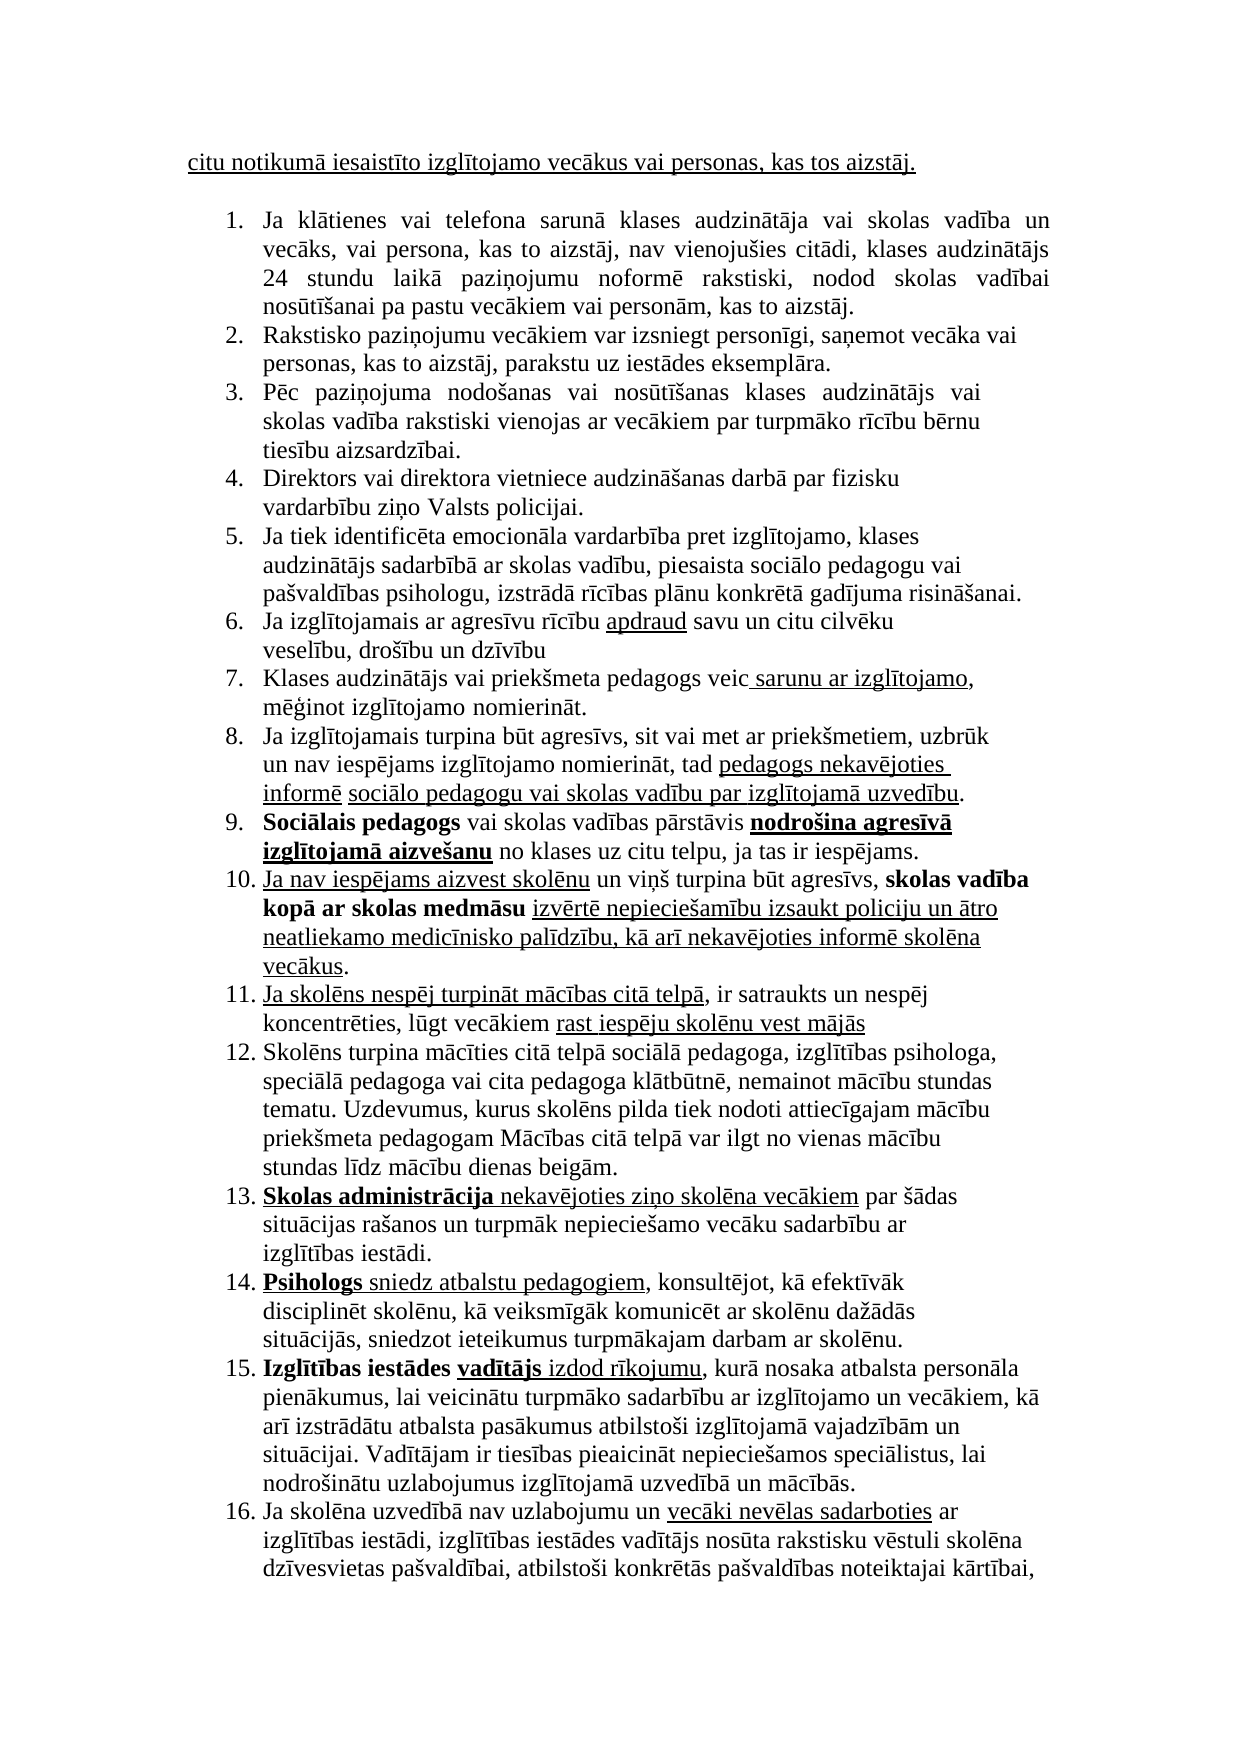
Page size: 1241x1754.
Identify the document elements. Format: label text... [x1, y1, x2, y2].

list Psihologs sniedz atbalstu pedagogiem, konsultējot, kā efektīvāk disciplinēt skolēnu, kā veiksmīgāk komunicēt ar skolēnu dažādās situācijās, sniedzot ieteikumus turpmākajam darbam ar skolēnu. [225, 1267, 1014, 1353]
list Izglītības iestādes vadītājs izdod rīkojumu, kurā nosaka atbalsta personāla pienākumus, lai veicinātu turpmāko sadarbību ar izglītojamo un vecākiem, kā arī izstrādātu atbalsta pasākumus atbilstoši izglītojamā vajadzībām un situācijai. Vadītājam ir tiesības pieaicināt nepieciešamos speciālistus, lai nodrošinātu uzlabojumus izglītojamā uzvedībā un mācībās. [225, 1353, 1040, 1497]
list Ja klātienes vai telefona sarunā klases audzinātāja vai skolas vadība un vecāks, vai persona, kas to aizstāj, nav vienojušies citādi, klases audzinātājs 24 stundu laikā paziņojumu noformē rakstiski, nodod skolas vadībai nosūtīšanai pa pastu vecākiem vai personām, kas to aizstāj. [225, 205, 1050, 320]
text izglītības iestādi, izglītības iestādes vadītājs nosūta rakstisku vēstuli skolēna dzīvesvietas pašvaldībai, atbilstoši konkrētās pašvaldības noteiktajai kārtībai, [263, 1526, 1065, 1582]
list Sociālais pedagogs vai skolas vadības pārstāvis nodrošina agresīvā izglītojamā aizvešanu no klases uz citu telpu, ja tas ir iespējams. [225, 807, 952, 864]
list Ja nav iespējams aizvest skolēnu un viņš turpina būt agresīvs, skolas vadība kopā ar skolas medmāsu izvērtē nepieciešamību izsaukt policiju un ātro neatliekamo medicīnisko palīdzību, kā arī nekavējoties informē skolēna vecākus. [225, 864, 1030, 979]
list Ja skolēns nespēj turpināt mācības citā telpā, ir satraukts un nespēj koncentrēties, lūgt vecākiem rast iespēju skolēnu vest mājās [225, 979, 928, 1037]
list Ja tiek identificēta emocionāla vardarbība pret izglītojamo, klases audzinātājs sadarbībā ar skolas vadību, piesaista sociālo pedagogu vai pašvaldības psihologu, izstrādā rīcības plānu konkrētā gadījuma risināšanai. [225, 521, 1037, 607]
text citu notikumā iesaistīto izglītojamo vecākus vai personas, kas tos aizstāj. [187, 147, 1065, 176]
list Skolas administrācija nekavējoties ziņo skolēna vecākiem par šādas situācijas rašanos un turpmāk nepieciešamo vecāku sadarbību ar izglītības iestādi. [225, 1181, 1003, 1267]
list Rakstisko paziņojumu vecākiem var izsniegt personīgi, saņemot vecāka vai personas, kas to aizstāj, parakstu uz iestādes eksemplāra. [225, 321, 1018, 377]
list Ja skolēna uzvedībā nav uzlabojumu un vecāki nevēlas sadarboties ar [225, 1497, 1065, 1526]
list Skolēns turpina mācīties citā telpā sociālā pedagoga, izglītības psihologa, speciālā pedagoga vai cita pedagoga klātbūtnē, nemainot mācību stundas tematu. Uzdevumus, kurus skolēns pilda tiek nodoti attiecīgajam mācību priekšmeta pedagogam Mācības citā telpā var ilgt no vienas mācību stundas līdz mācību dienas beigām. [225, 1037, 1021, 1181]
list Direktors vai direktora vietniece audzināšanas darbā par fizisku vardarbību ziņo Valsts policijai. [225, 463, 1013, 521]
list Ja izglītojamais ar agresīvu rīcību apdraud savu un citu cilvēku veselību, drošību un dzīvību [225, 607, 989, 664]
list Pēc paziņojuma nodošanas vai nosūtīšanas klases audzinātājs vai skolas vadība rakstiski vienojas ar vecākiem par turpmāko rīcību bērnu tiesību aizsardzībai. [225, 377, 981, 463]
list Klases audzinātājs vai priekšmeta pedagogs veic sarunu ar izglītojamo, mēģinot izglītojamo nomierināt. [225, 664, 974, 720]
list Ja izglītojamais turpina būt agresīvs, sit vai met ar priekšmetiem, uzbrūk un nav iespējams izglītojamo nomierināt, tad pedagogs nekavējoties informē sociālo pedagogu vai skolas vadību par izglītojamā uzvedību. [225, 721, 1019, 807]
